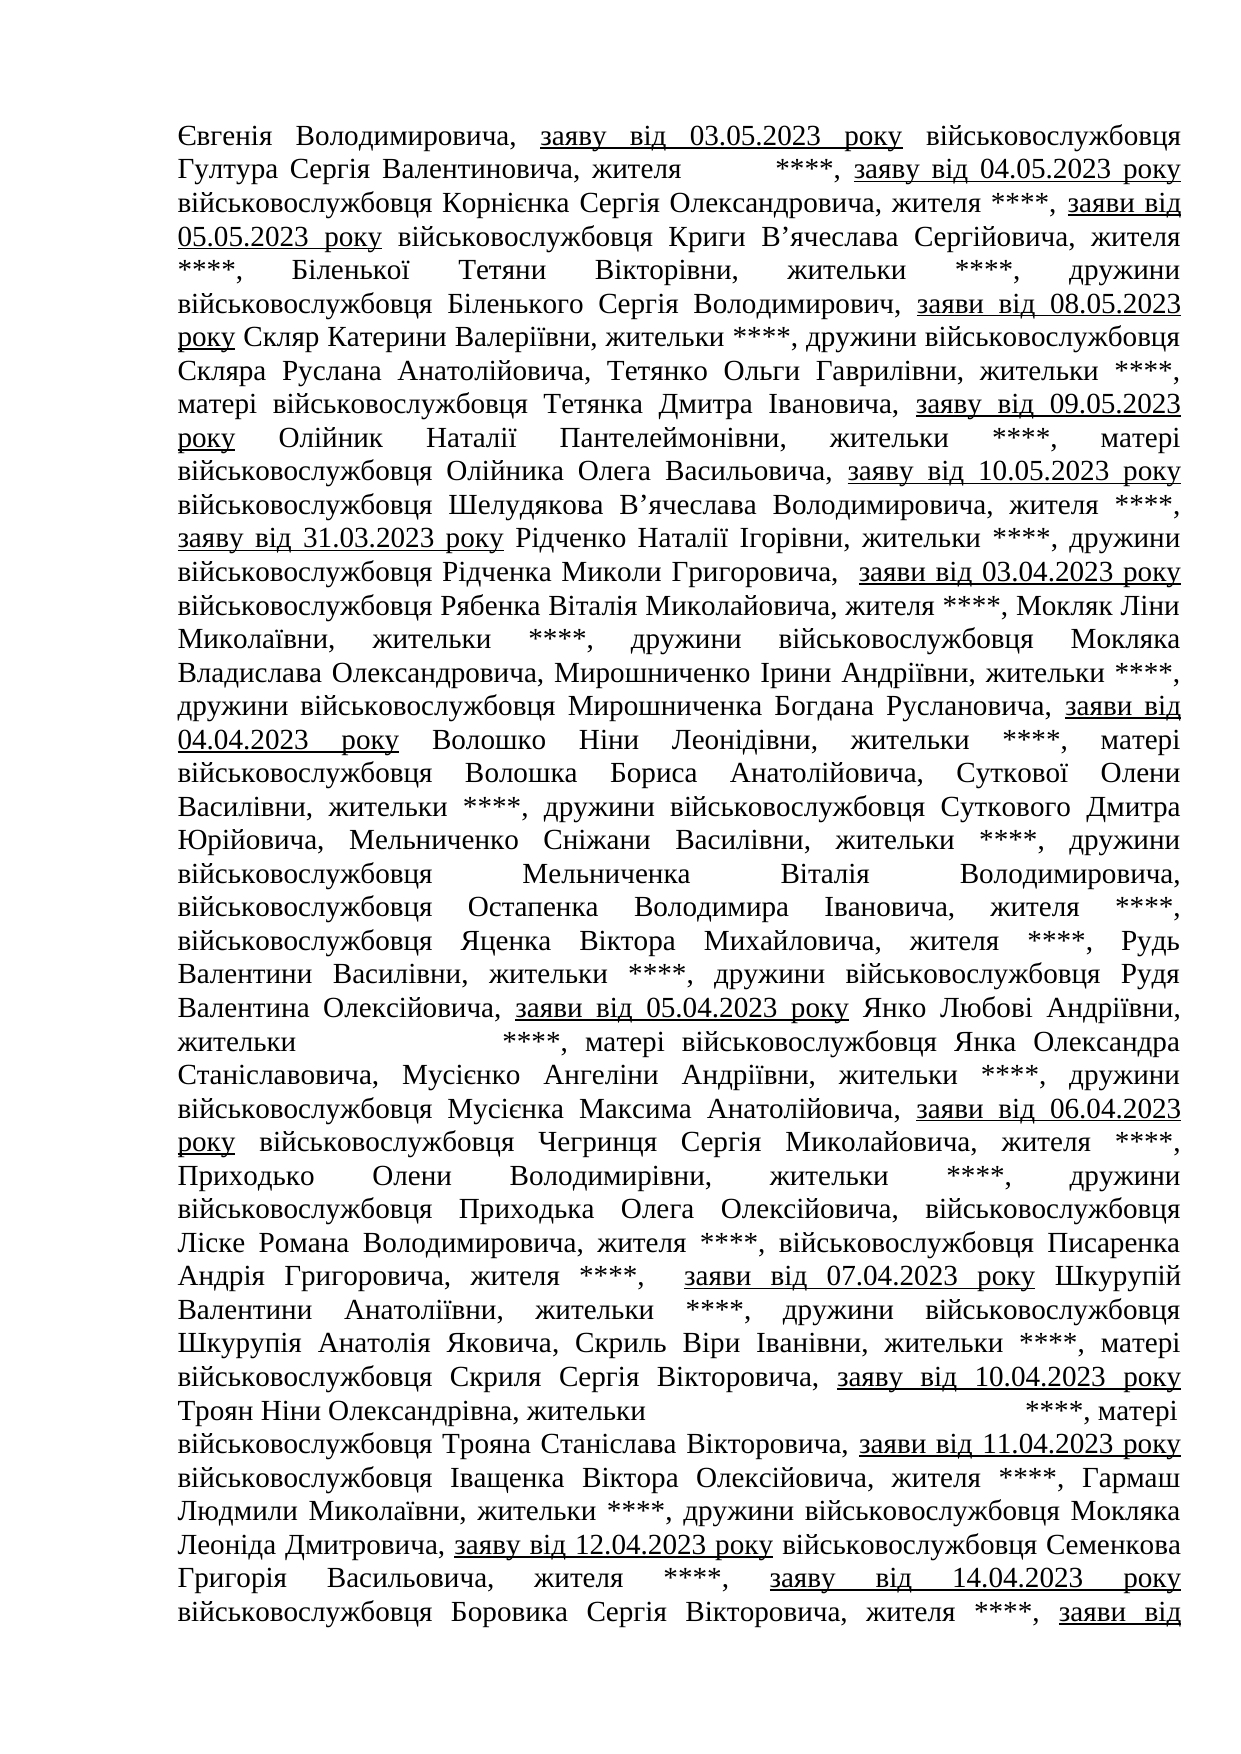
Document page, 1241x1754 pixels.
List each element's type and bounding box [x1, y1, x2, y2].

text [177, 118, 1181, 1627]
